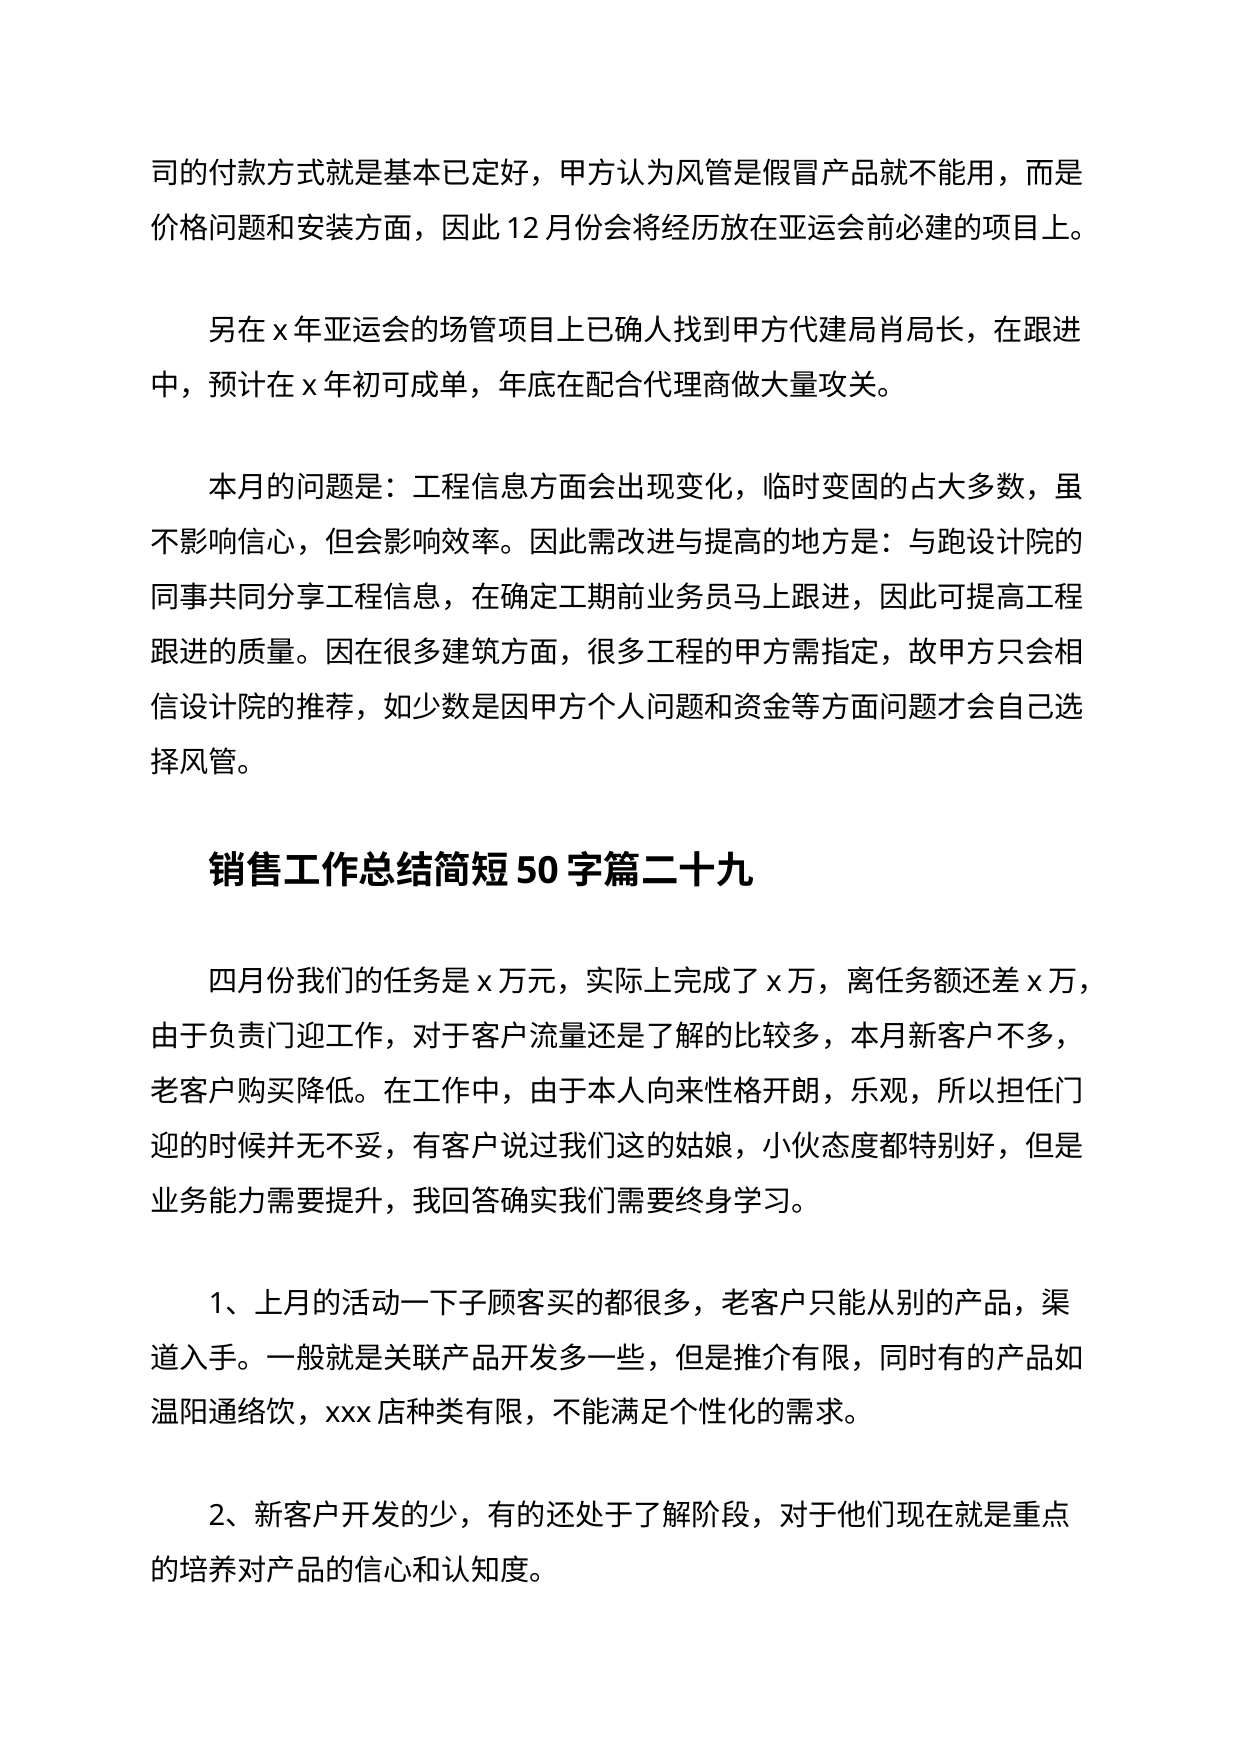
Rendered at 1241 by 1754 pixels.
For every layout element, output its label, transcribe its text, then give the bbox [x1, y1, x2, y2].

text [150, 150, 1090, 247]
text 1、上月的活动一下子顾客买的都很多，老客户只能从别的产品，渠道入手。一般就是关联产品开发多一些，但是推介有限，同时有的产品如温阳通络饮，xxx店种类有限，不能满足个性化的需求。 [150, 1279, 1090, 1431]
text 销售工作总结简短50字篇二十九 [150, 840, 1090, 894]
text 本月的问题是：工程信息方面会出现变化，临时变固的占大多数，虽不影响信心，但会影响效率。因此需改进与提高的地方是：与跑设计院的同事共同分享工程信息，在确定工期前业务员马上跟进，因此可提高工程跟进的质量。因在很多建筑方面，很多工程的甲方需指定，故甲方只会相信设计院的推荐，如少数是因甲方个人问题和资金等方面问题才会自己选择风管。 [150, 464, 1090, 781]
text 2、新客户开发的少，有的还处于了解阶段，对于他们现在就是重点的培养对产品的信心和认知度。 [150, 1491, 1090, 1588]
text 另在x年亚运会的场管项目上已确人找到甲方代建局肖局长，在跟进中，预计在x年初可成单，年底在配合代理商做大量攻关。 [150, 307, 1090, 404]
text 四月份我们的任务是x万元，实际上完成了x万，离任务额还差x万，由于负责门迎工作，对于客户流量还是了解的比较多，本月新客户不多，老客户购买降低。在工作中，由于本人向来性格开朗，乐观，所以担任门迎的时候并无不妥，有客户说过我们这的姑娘，小伙态度都特别好，但是业务能力需要提升，我回答确实我们需要终身学习。 [150, 958, 1090, 1220]
